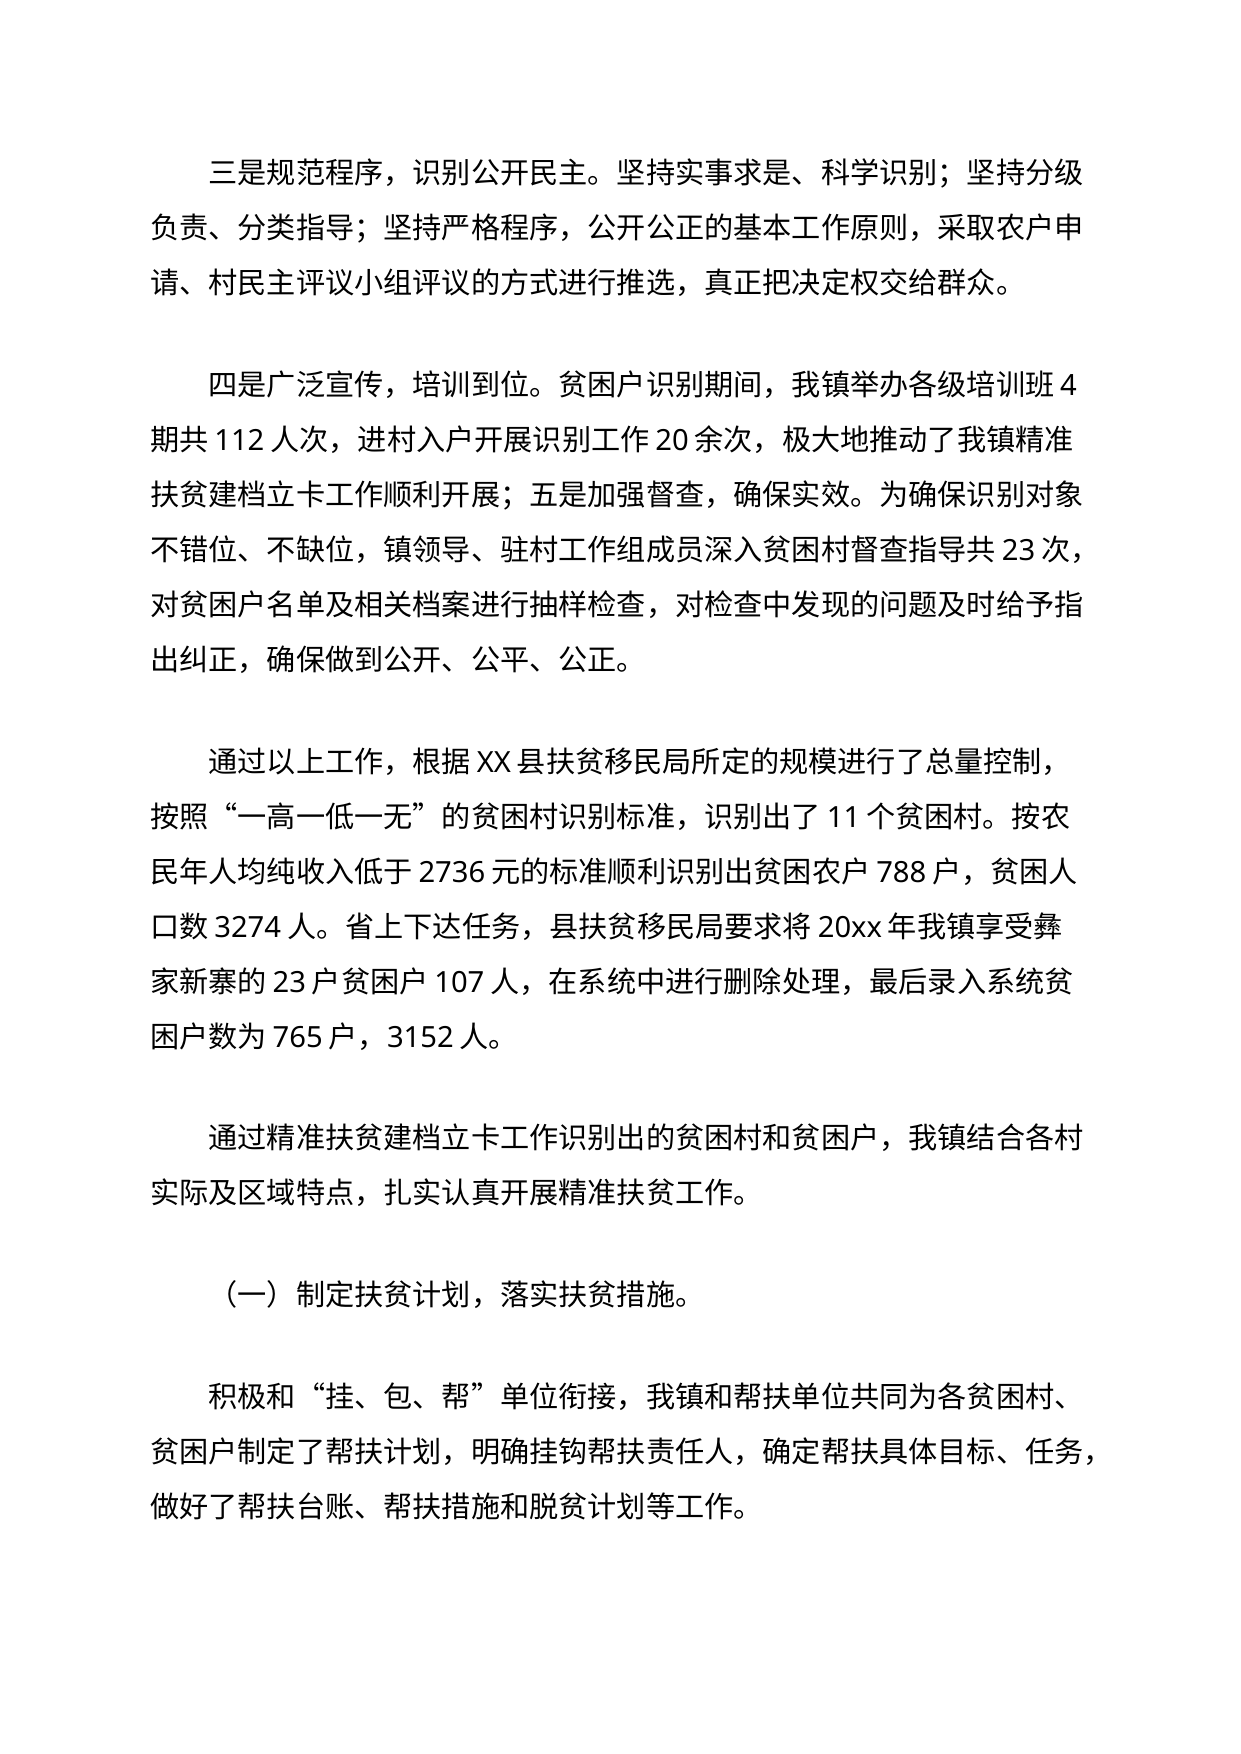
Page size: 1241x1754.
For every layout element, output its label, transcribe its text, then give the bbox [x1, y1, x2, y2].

text （一）制定扶贫计划，落实扶贫措施。 [150, 1272, 1090, 1314]
text 三是规范程序，识别公开民主。坚持实事求是、科学识别；坚持分级负责、分类指导；坚持严格程序，公开公正的基本工作原则，采取农户申请、村民主评议小组评议的方式进行推选，真正把决定权交给群众。 [150, 150, 1090, 302]
text 积极和“挂、包、帮”单位衔接，我镇和帮扶单位共同为各贫困村、贫困户制定了帮扶计划，明确挂钩帮扶责任人，确定帮扶具体目标、任务，做好了帮扶台账、帮扶措施和脱贫计划等工作。 [150, 1373, 1090, 1526]
text 四是广泛宣传，培训到位。贫困户识别期间，我镇举办各级培训班4期共112人次，进村入户开展识别工作20余次，极大地推动了我镇精准扶贫建档立卡工作顺利开展；五是加强督查，确保实效。为确保识别对象不错位、不缺位，镇领导、驻村工作组成员深入贫困村督查指导共23次，对贫困户名单及相关档案进行抽样检查，对检查中发现的问题及时给予指出纠正，确保做到公开、公平、公正。 [150, 362, 1090, 679]
text 通过以上工作，根据XX县扶贫移民局所定的规模进行了总量控制，按照“一高一低一无”的贫困村识别标准，识别出了11个贫困村。按农民年人均纯收入低于2736元的标准顺利识别出贫困农户788户，贫困人口数3274人。省上下达任务，县扶贫移民局要求将20xx年我镇享受彝家新寨的23户贫困户107人，在系统中进行删除处理，最后录入系统贫困户数为765户，3152人。 [150, 738, 1090, 1056]
text 通过精准扶贫建档立卡工作识别出的贫困村和贫困户，我镇结合各村实际及区域特点，扎实认真开展精准扶贫工作。 [150, 1115, 1090, 1212]
